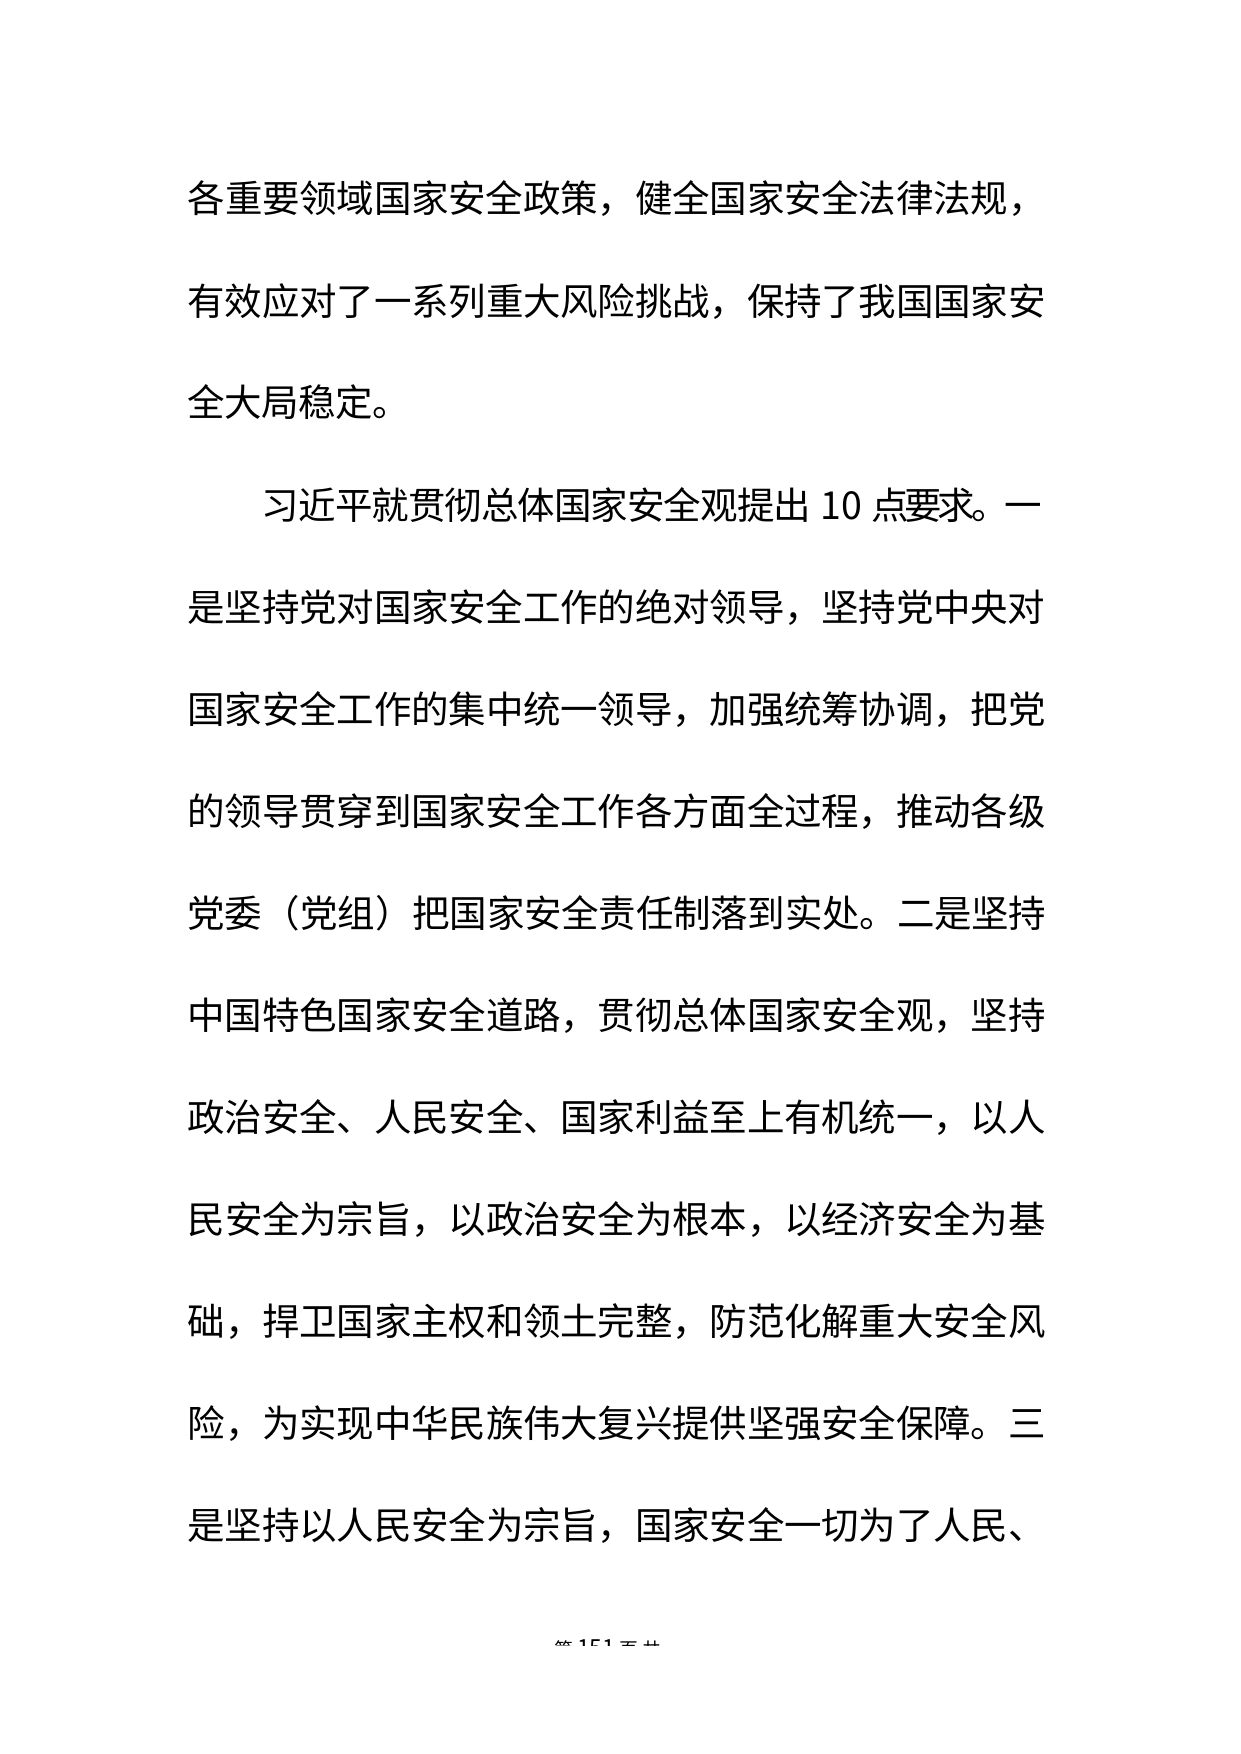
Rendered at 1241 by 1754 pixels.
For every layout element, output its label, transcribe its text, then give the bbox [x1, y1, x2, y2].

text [187, 476, 1047, 1550]
text 各重要领域国家安全政策，健全国家安全法律法规， 有效应对了一系列重大风险挑战，保持了我国国家安全大局稳定。 [187, 169, 1046, 428]
